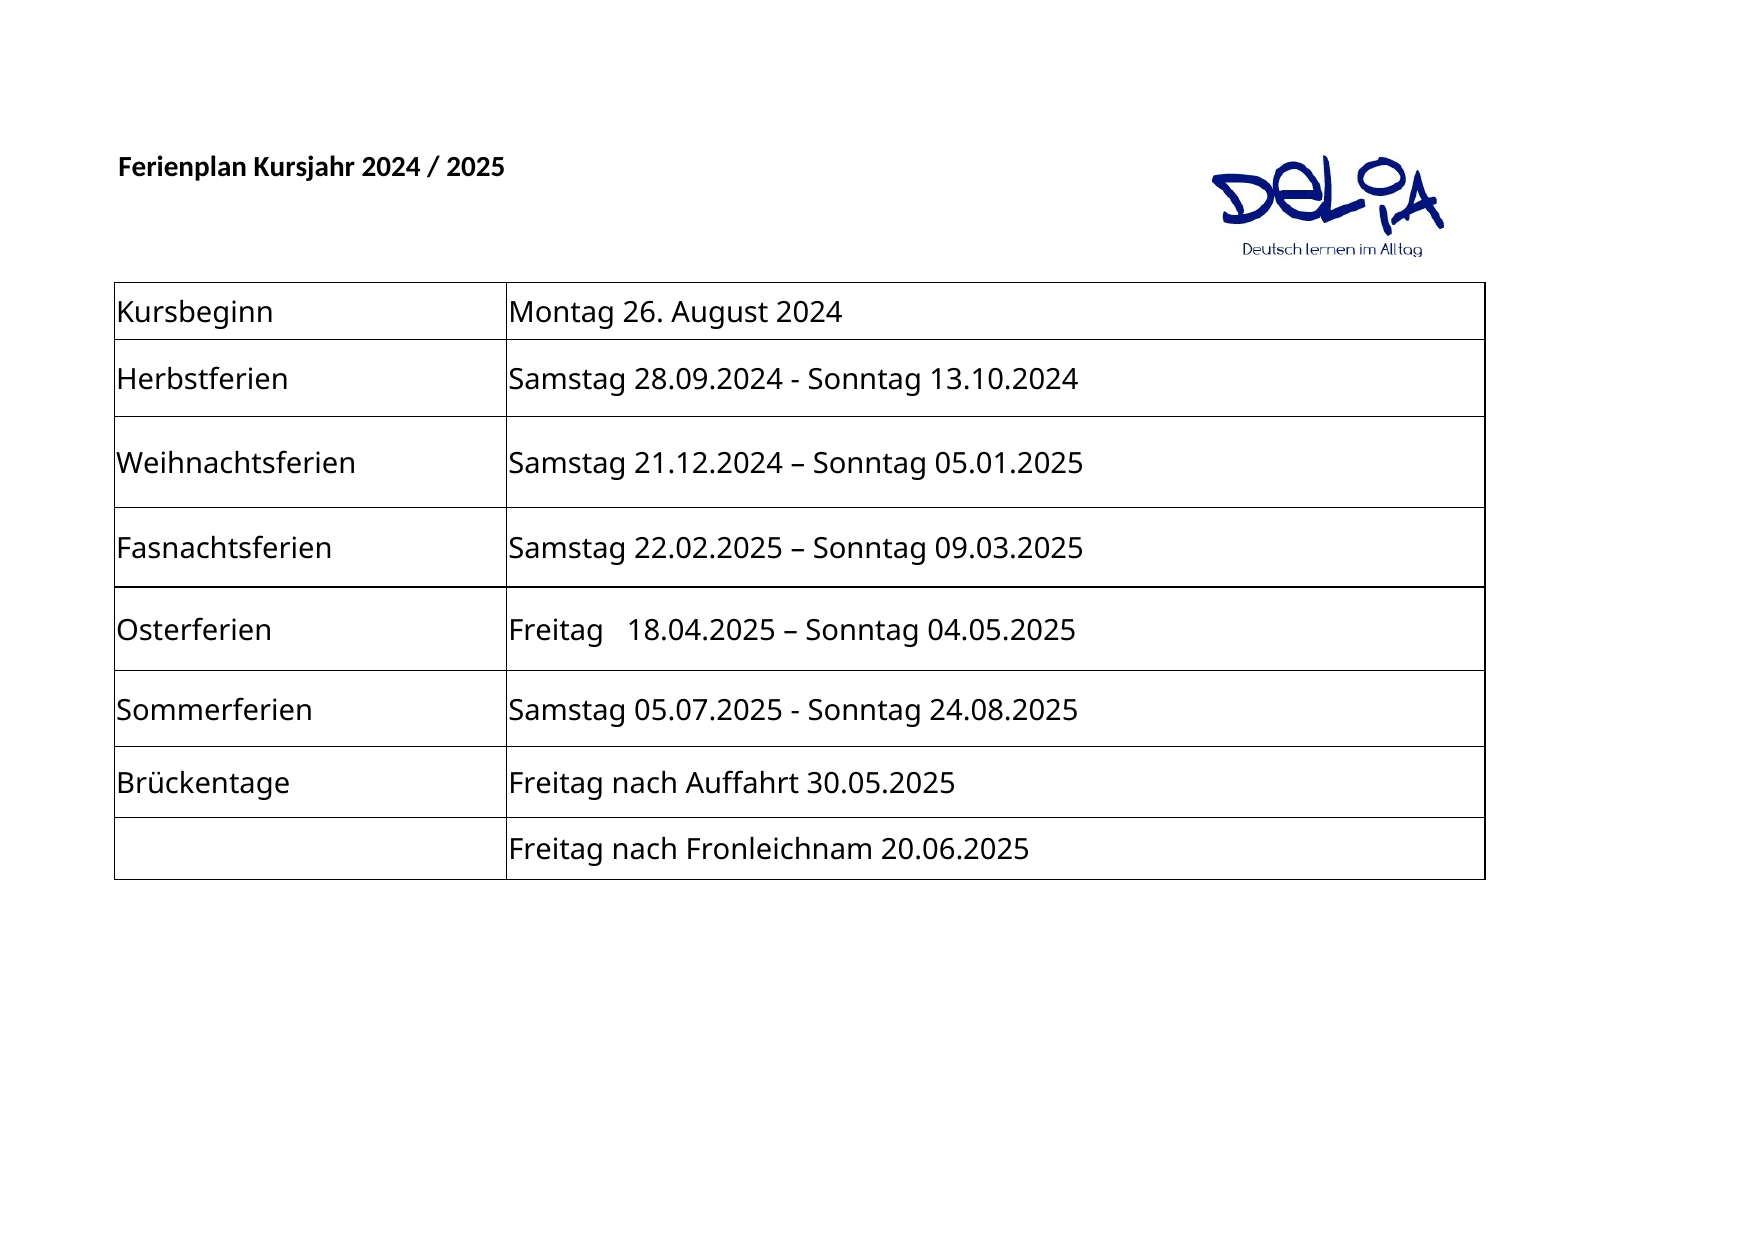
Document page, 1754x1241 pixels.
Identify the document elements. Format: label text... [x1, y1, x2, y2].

table_cell Samstag 22.02.2025 – Sonntag 09.03.2025 [507, 508, 1484, 586]
table_cell Sommerferien [115, 671, 506, 746]
table_cell Samstag 21.12.2024 – Sonntag 05.01.2025 [507, 417, 1484, 507]
table_cell Fasnachtsferien [115, 508, 506, 586]
table_cell [115, 818, 506, 878]
table_cell Freitag nach Fronleichnam 20.06.2025 [507, 818, 1484, 878]
table_cell Freitag 18.04.2025 – Sonntag 04.05.2025 [507, 588, 1484, 670]
table_cell Herbstferien [115, 340, 506, 416]
table_cell Samstag 05.07.2025 - Sonntag 24.08.2025 [507, 671, 1484, 746]
table_header Montag 26. August 2024 [507, 283, 1484, 339]
table_cell Weihnachtsferien [115, 417, 506, 507]
table_cell Osterferien [115, 588, 506, 670]
table_cell Brückentage [115, 747, 506, 817]
table_cell Samstag 28.09.2024 - Sonntag 13.10.2024 [507, 340, 1484, 416]
table_cell Freitag nach Auffahrt 30.05.2025 [507, 747, 1484, 817]
text Ferienplan Kursjahr 2024 / 2025 [118, 148, 1606, 183]
table_header Kursbeginn [115, 283, 506, 339]
